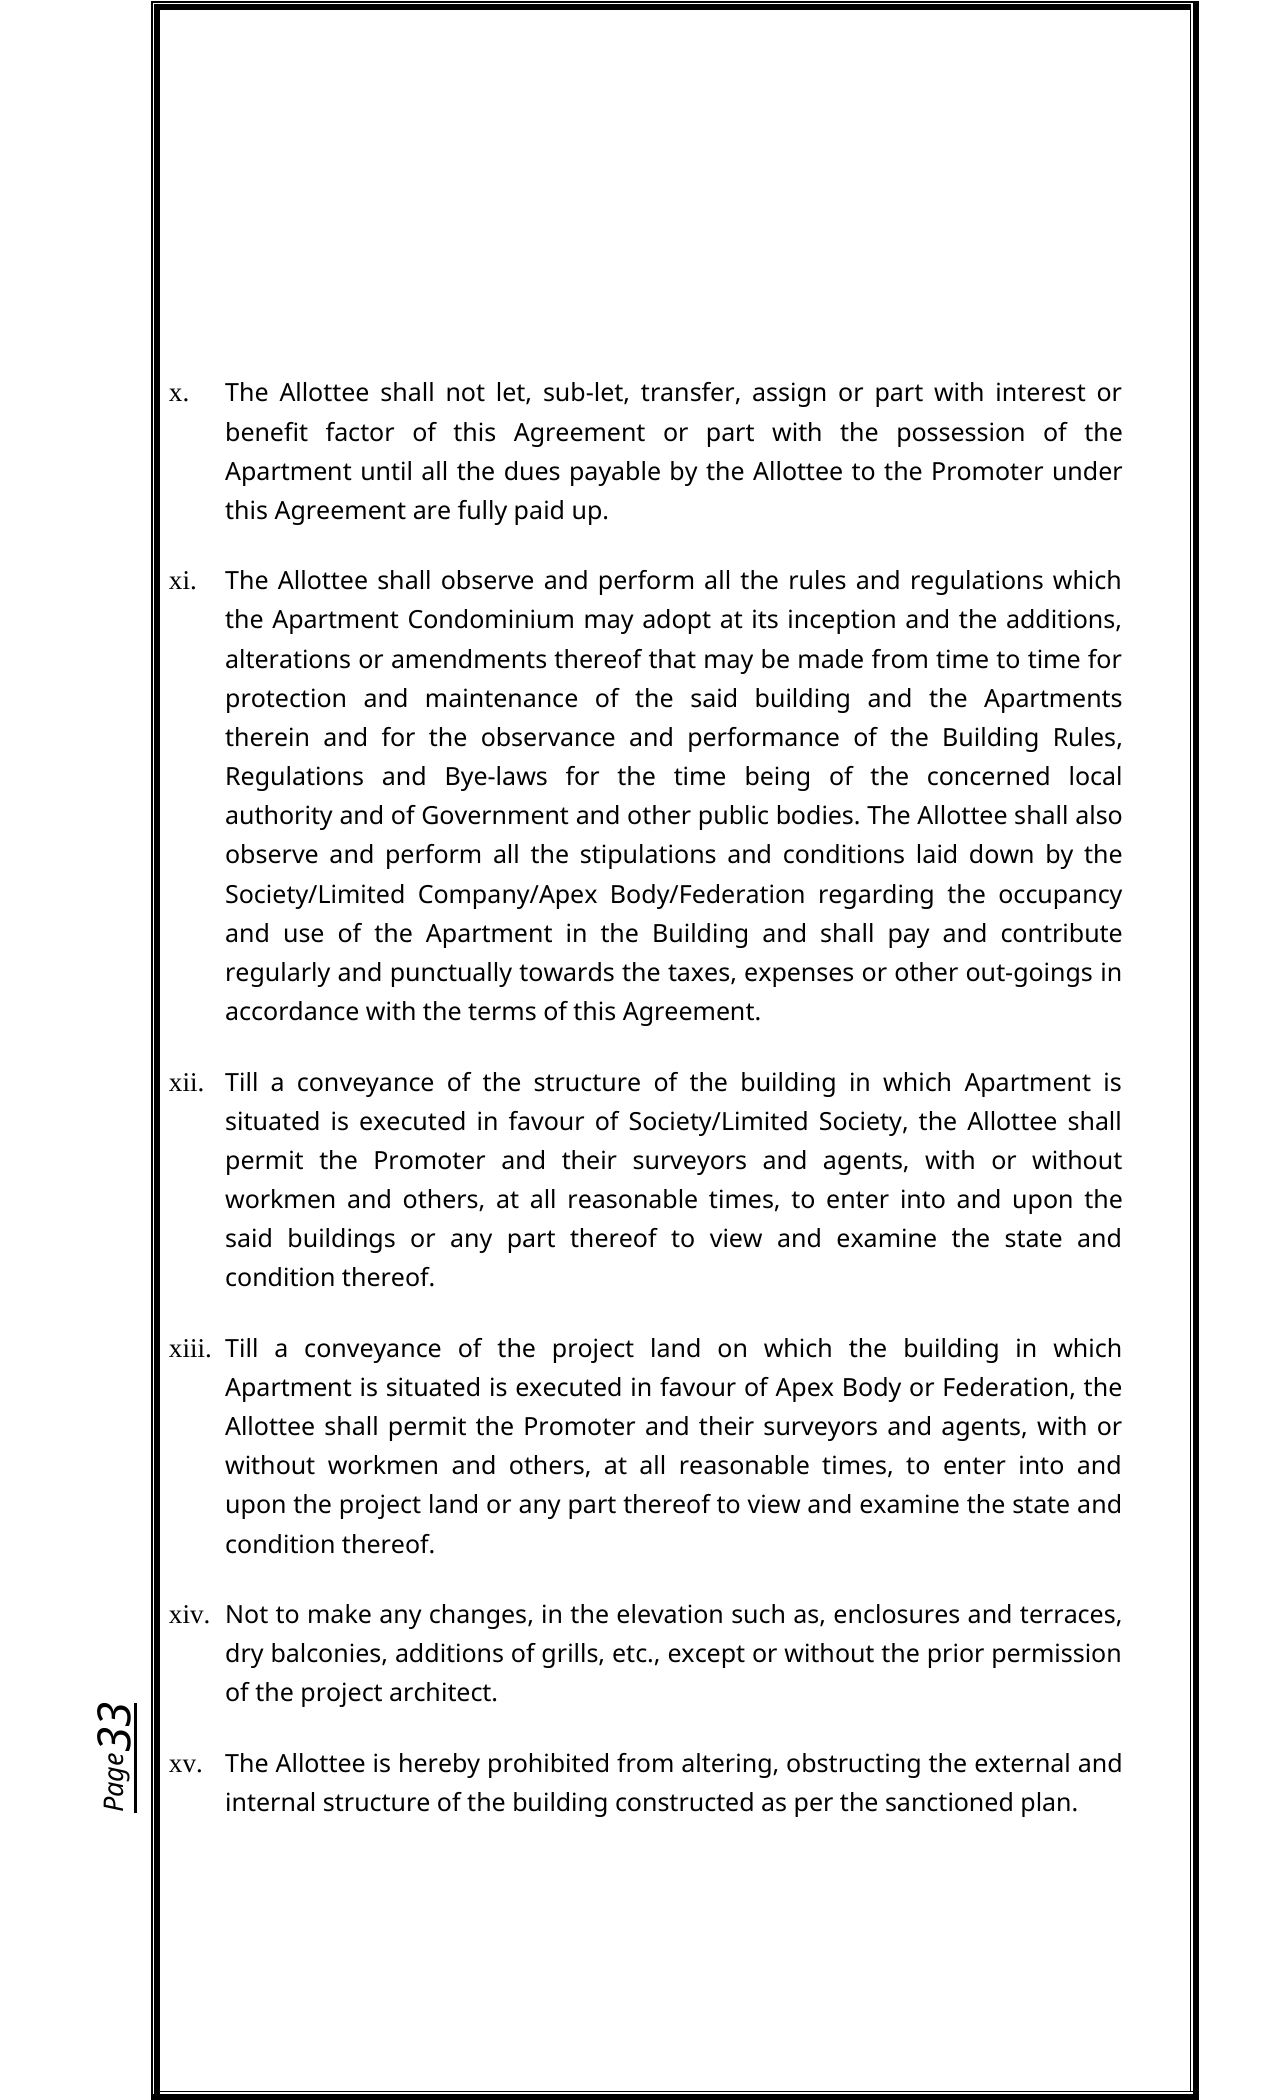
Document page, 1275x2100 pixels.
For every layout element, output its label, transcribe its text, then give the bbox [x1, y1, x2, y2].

list Till a conveyance of the project land on which the building in which Apartment is situated is executed in favour of Apex Body or Federation, the Allottee shall permit the Promoter and their surveyors and agents, with or without workmen and others, at all reasonable times, to enter into and upon the project land or any part thereof to view and examine the state and condition thereof. [169, 1330, 1124, 1560]
list The Allottee shall observe and perform all the rules and regulations which the Apartment Condominium may adopt at its inception and the additions, alterations or amendments thereof that may be made from time to time for protection and maintenance of the said building and the Apartments therein and for the observance and performance of the Building Rules, Regulations and Bye-laws for the time being of the concerned local authority and of Government and other public bodies. The Allottee shall also observe and perform all the stipulations and conditions laid down by the Society/Limited Company/Apex Body/Federation regarding the occupancy and use of the Apartment in the Building and shall pay and contribute regularly and punctually towards the taxes, expenses or other out-goings in accordance with the terms of this Agreement. [169, 563, 1124, 1028]
list The Allottee is hereby prohibited from altering, obstructing the external and internal structure of the building constructed as per the sanctioned plan. [169, 1745, 1124, 1819]
list Till a conveyance of the structure of the building in which Apartment is situated is executed in favour of Society/Limited Society, the Allottee shall permit the Promoter and their surveyors and agents, with or without workmen and others, at all reasonable times, to enter into and upon the said buildings or any part thereof to view and examine the state and condition thereof. [169, 1064, 1124, 1294]
list The Allottee shall not let, sub-let, transfer, assign or part with interest or benefit factor of this Agreement or part with the possession of the Apartment until all the dues payable by the Allottee to the Promoter under this Agreement are fully paid up. [169, 375, 1124, 527]
list Not to make any changes, in the elevation such as, enclosures and terraces, dry balconies, additions of grills, etc., except or without the prior permission of the project architect. [169, 1597, 1124, 1709]
